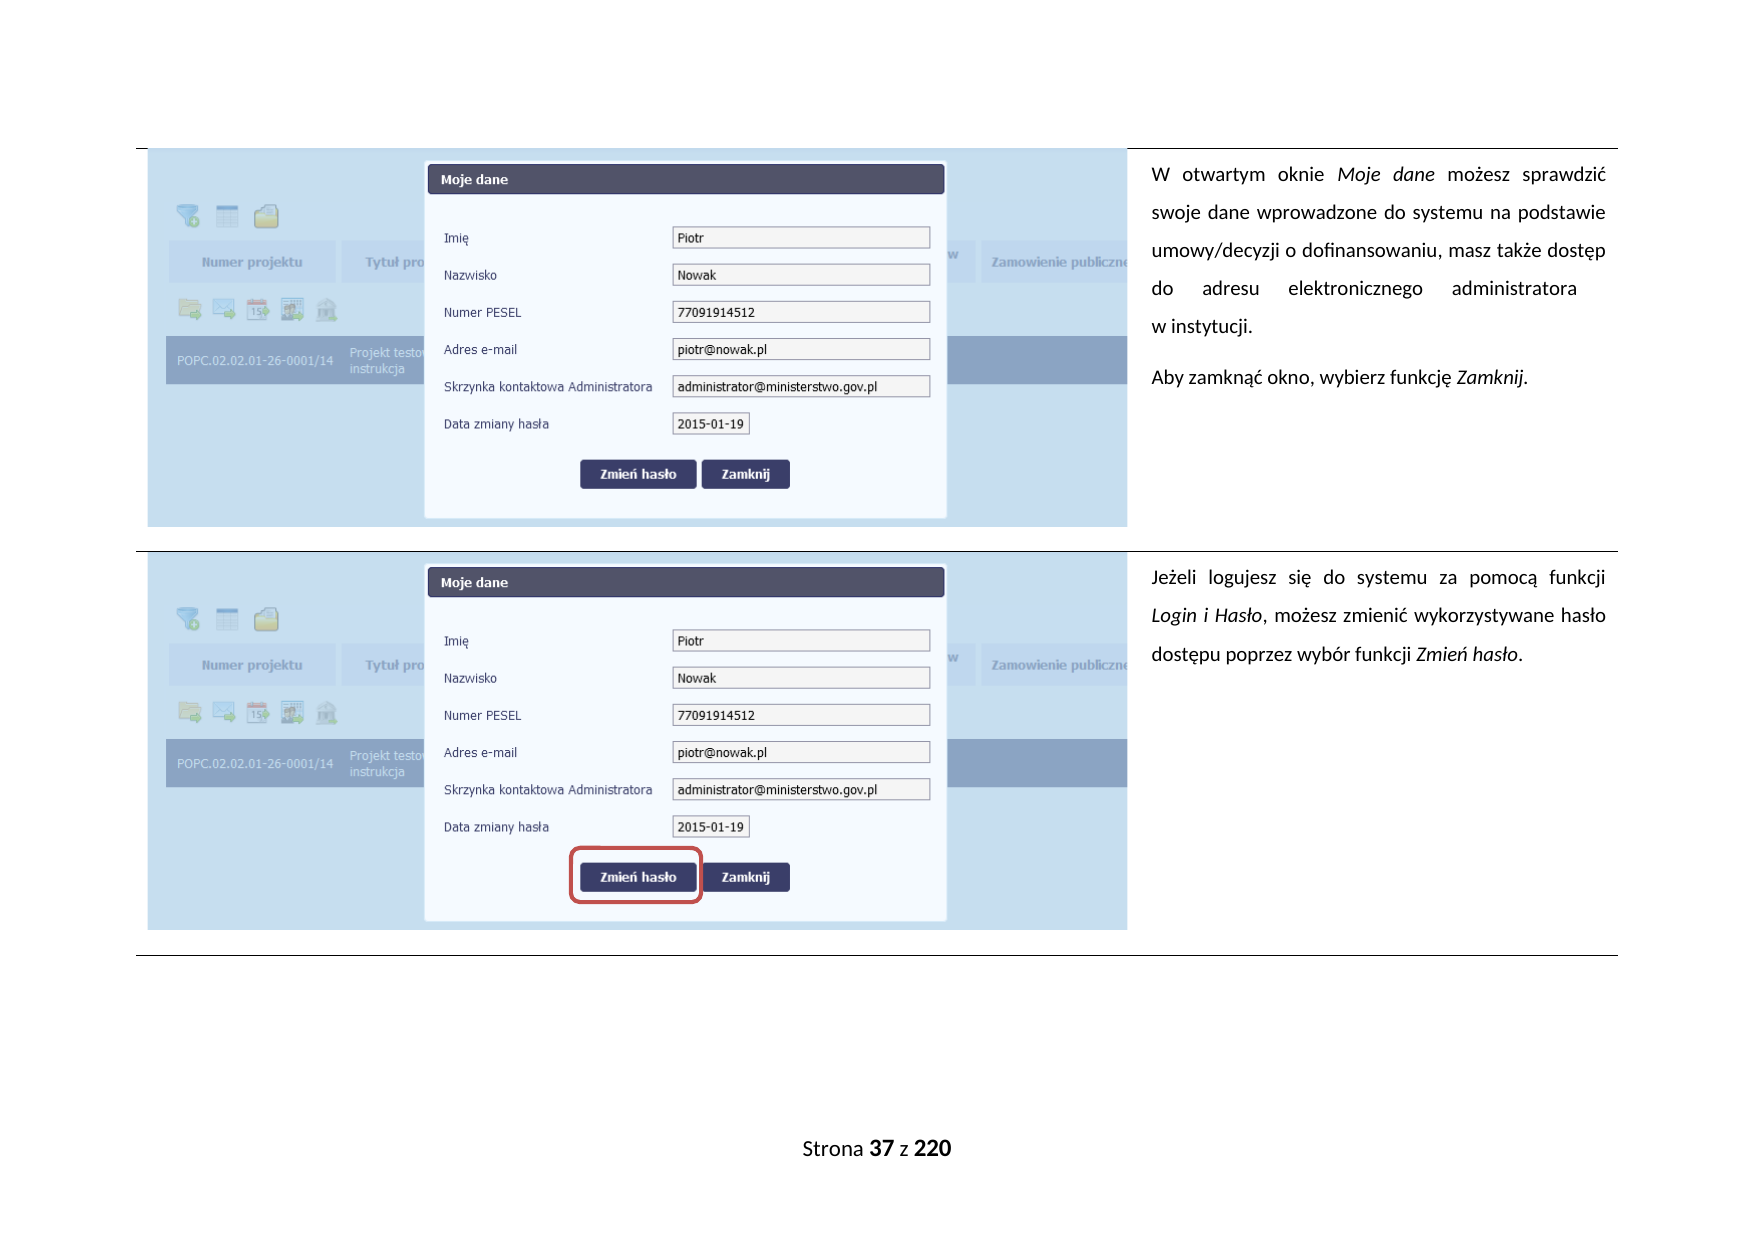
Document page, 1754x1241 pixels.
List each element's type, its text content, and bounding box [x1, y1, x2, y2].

picture [147, 552, 1128, 930]
table_cell [136, 552, 1140, 954]
table_cell [136, 149, 1140, 551]
table_cell Jeżeli logujesz się do systemu za pomocą funkcji Login i Hasło, możesz zmienić wykorzystywane hasło dostępu poprzez wybór funkcji Zmień hasło. [1140, 552, 1618, 954]
picture [147, 148, 1128, 527]
table_cell W otwartym oknie Moje dane możesz sprawdzić swoje dane wprowadzone do systemu na podstawie umowy/decyzji o dofinansowaniu, masz także dostęp do adresu elektronicznego administratora w instytucji. Aby zamknąć okno, wybierz funkcję Zamknij. [1140, 149, 1618, 551]
